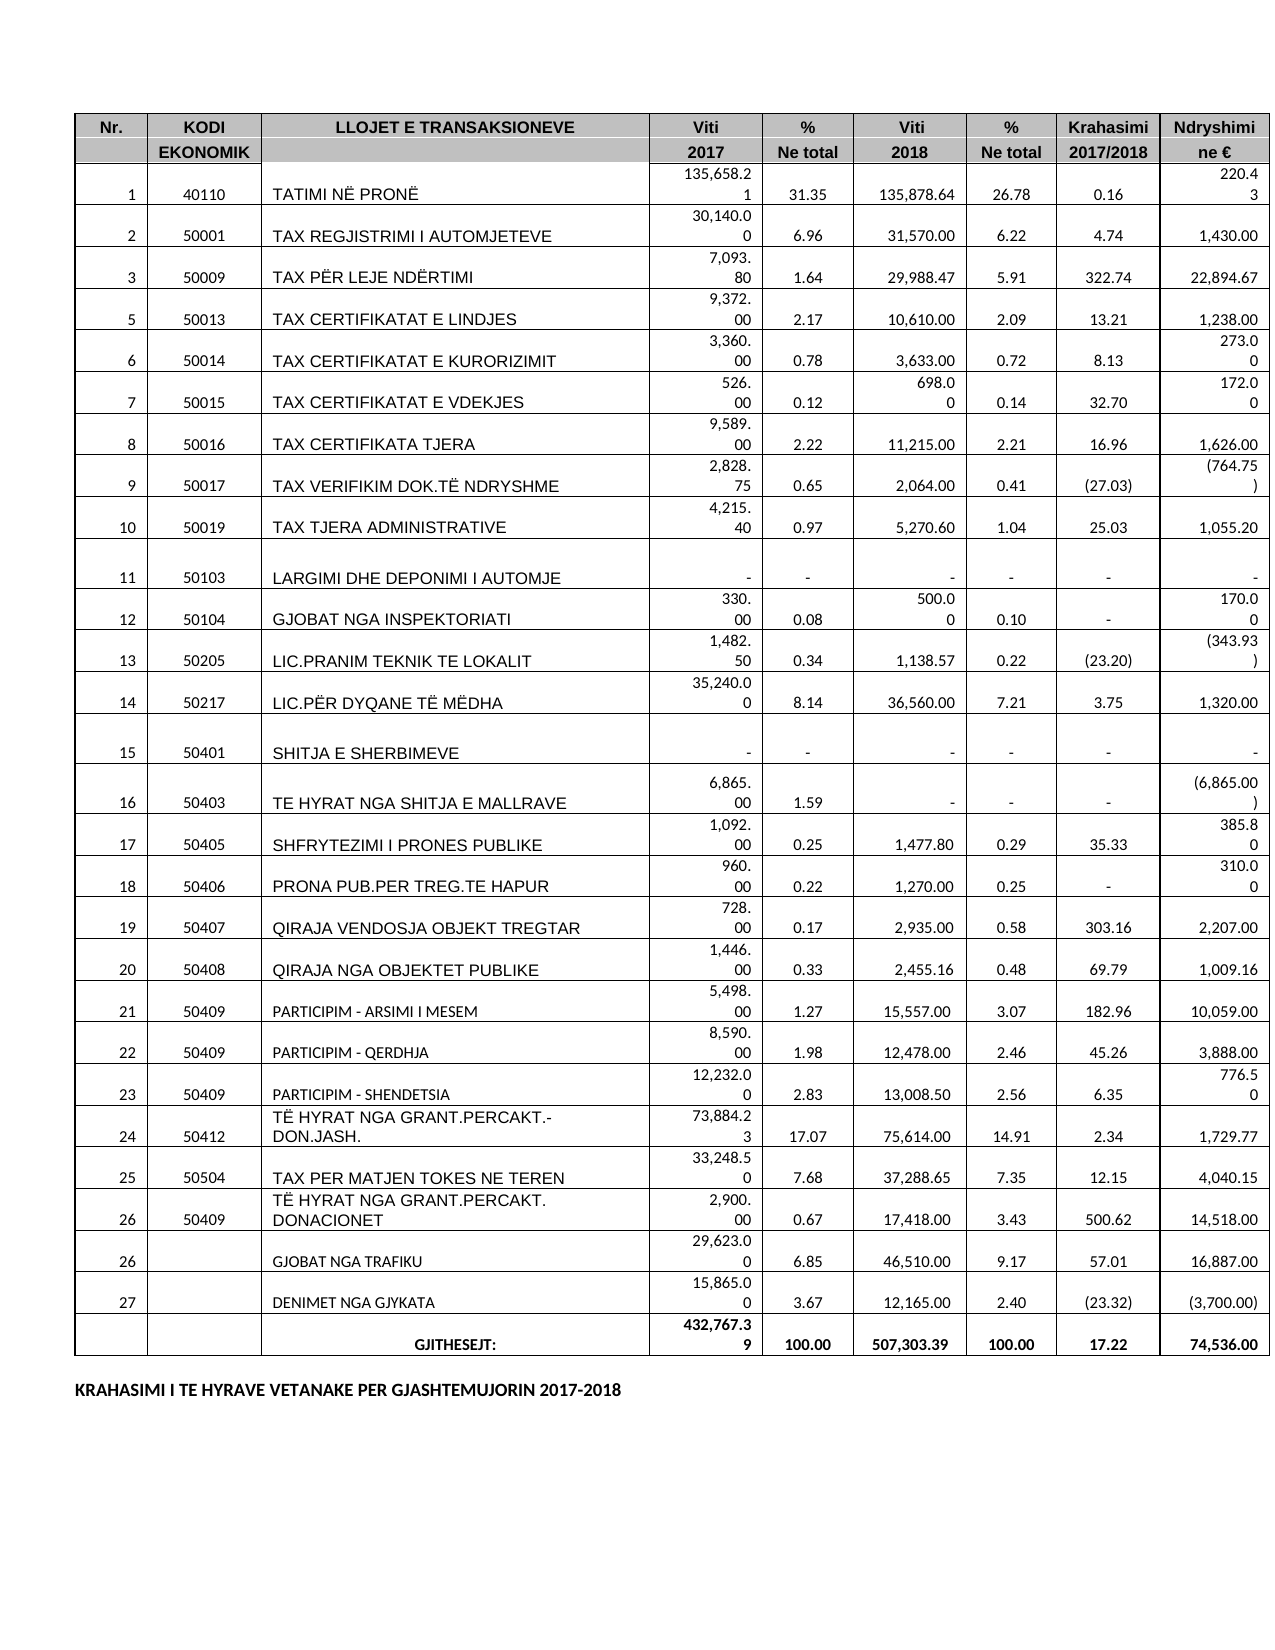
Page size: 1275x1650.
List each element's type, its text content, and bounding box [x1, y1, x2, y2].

table_cell 0.97 [763, 497, 853, 537]
table_cell 11 [76, 539, 147, 588]
table_header Viti [854, 114, 966, 137]
table_cell 12,232.00 [650, 1064, 762, 1104]
table_cell 5.91 [967, 247, 1056, 287]
table_cell 50408 [148, 939, 261, 979]
table_cell 23 [76, 1064, 147, 1104]
table_cell 50104 [148, 589, 261, 629]
table_cell Ne total [967, 138, 1056, 162]
table_cell - [967, 714, 1056, 763]
table_cell 14,518.00 [1161, 1189, 1269, 1229]
table_cell 0.33 [763, 939, 853, 979]
table_cell (764.75) [1161, 455, 1269, 496]
table_cell PARTICIPIM - QERDHJA [262, 1022, 649, 1063]
table_cell (23.32) [1057, 1272, 1159, 1313]
table_cell 4.74 [1057, 205, 1159, 246]
table_cell 50016 [148, 414, 261, 454]
table_cell TAX CERTIFIKATA TJERA [262, 414, 649, 454]
table_cell 26 [76, 1189, 147, 1229]
table_cell 50013 [148, 289, 261, 329]
table_cell 1,055.20 [1161, 497, 1269, 537]
table_cell 1.27 [763, 981, 853, 1021]
table_cell 17.22 [1057, 1314, 1159, 1354]
table_cell 0.14 [967, 372, 1056, 412]
table_cell 18 [76, 856, 147, 896]
table_cell 13.21 [1057, 289, 1159, 329]
table_cell 40110 [148, 164, 261, 204]
table_cell 25 [76, 1147, 147, 1188]
table_cell 385.80 [1161, 814, 1269, 854]
table_cell 50401 [148, 714, 261, 763]
table_cell 0.22 [763, 856, 853, 896]
table_cell 2,900.00 [650, 1189, 762, 1229]
table_cell 73,884.23 [650, 1106, 762, 1146]
table_cell 3.07 [967, 981, 1056, 1021]
table_cell 50412 [148, 1106, 261, 1146]
table_cell 2,064.00 [854, 455, 966, 496]
table_cell 3 [76, 247, 147, 287]
table_cell 50014 [148, 330, 261, 371]
table_cell 50409 [148, 1022, 261, 1063]
table_cell 2.83 [763, 1064, 853, 1104]
table_cell 15,557.00 [854, 981, 966, 1021]
table_cell 2.34 [1057, 1106, 1159, 1146]
table_cell 7,093.80 [650, 247, 762, 287]
table_cell SHITJA E SHERBIMEVE [262, 714, 649, 763]
table_cell 0.25 [763, 814, 853, 854]
table_cell 1.04 [967, 497, 1056, 537]
table_cell 7.21 [967, 672, 1056, 713]
table_cell [148, 1314, 261, 1354]
table_header Ndryshimi [1161, 114, 1269, 137]
table_cell - [1057, 589, 1159, 629]
table_cell 7.35 [967, 1147, 1056, 1188]
table_cell 10,059.00 [1161, 981, 1269, 1021]
table_cell EKONOMIK [148, 138, 261, 162]
table_cell 5,498.00 [650, 981, 762, 1021]
table_cell - [763, 539, 853, 588]
table_cell 432,767.39 [650, 1314, 762, 1354]
table_cell 16.96 [1057, 414, 1159, 454]
table_cell 3,888.00 [1161, 1022, 1269, 1063]
table_cell TAX REGJISTRIMI I AUTOMJETEVE [262, 205, 649, 246]
table_cell 135,658.21 [650, 164, 762, 204]
table_header Nr. [76, 114, 147, 137]
table_cell TAX PËR LEJE NDËRTIMI [262, 247, 649, 287]
table_cell 0.16 [1057, 164, 1159, 204]
table_cell 27 [76, 1272, 147, 1313]
table_cell - [854, 539, 966, 588]
table_cell - [1057, 856, 1159, 896]
table_cell 1,238.00 [1161, 289, 1269, 329]
table_cell 50205 [148, 630, 261, 671]
table_cell 2,207.00 [1161, 897, 1269, 938]
table_cell 728.00 [650, 897, 762, 938]
table_cell Ne total [763, 138, 853, 162]
table_cell 50001 [148, 205, 261, 246]
table_cell GJOBAT NGA INSPEKTORIATI [262, 589, 649, 629]
table_header % [967, 114, 1056, 137]
table_cell 0.72 [967, 330, 1056, 371]
table_cell 330.00 [650, 589, 762, 629]
table_cell 15,865.00 [650, 1272, 762, 1313]
table_cell 50103 [148, 539, 261, 588]
table_cell - [1161, 539, 1269, 588]
table_cell - [1057, 764, 1159, 813]
table_header KODI [148, 114, 261, 137]
table_cell 5,270.60 [854, 497, 966, 537]
table_cell 776.50 [1161, 1064, 1269, 1104]
table_cell 135,878.64 [854, 164, 966, 204]
table_cell 7.68 [763, 1147, 853, 1188]
table_cell 526.00 [650, 372, 762, 412]
table_cell [262, 138, 649, 162]
table_cell 14 [76, 672, 147, 713]
table_cell 3.67 [763, 1272, 853, 1313]
table_cell 13 [76, 630, 147, 671]
table_cell 2.17 [763, 289, 853, 329]
table_cell 16 [76, 764, 147, 813]
table_cell PARTICIPIM - SHENDETSIA [262, 1064, 649, 1104]
table_cell 16,887.00 [1161, 1231, 1269, 1271]
table_cell 3.75 [1057, 672, 1159, 713]
table_cell ne € [1161, 138, 1269, 162]
table_cell 322.74 [1057, 247, 1159, 287]
table_cell 2,935.00 [854, 897, 966, 938]
table_cell 698.00 [854, 372, 966, 412]
table_cell 0.65 [763, 455, 853, 496]
table_cell 1,477.80 [854, 814, 966, 854]
table_cell 303.16 [1057, 897, 1159, 938]
table_cell 46,510.00 [854, 1231, 966, 1271]
table_cell 29,988.47 [854, 247, 966, 287]
table_cell TAX VERIFIKIM DOK.TË NDRYSHME [262, 455, 649, 496]
table_cell 1,626.00 [1161, 414, 1269, 454]
table_cell - [967, 539, 1056, 588]
table_cell 50015 [148, 372, 261, 412]
table_cell 22,894.67 [1161, 247, 1269, 287]
table_cell 1.64 [763, 247, 853, 287]
table_cell 3.43 [967, 1189, 1056, 1229]
table_cell 4,215.40 [650, 497, 762, 537]
table_cell 9,589.00 [650, 414, 762, 454]
table_cell 8,590.00 [650, 1022, 762, 1063]
table_cell 2.56 [967, 1064, 1056, 1104]
text KRAHASIMI I TE HYRAVE VETANAKE PER GJASHTEMUJORIN 2017-2018 [75, 1378, 1237, 1401]
table_cell 15 [76, 714, 147, 763]
table_cell 50403 [148, 764, 261, 813]
table_cell 0.48 [967, 939, 1056, 979]
table_cell 6.85 [763, 1231, 853, 1271]
table_cell 50217 [148, 672, 261, 713]
table_cell 8 [76, 414, 147, 454]
table_cell 2.40 [967, 1272, 1056, 1313]
table_cell 1,320.00 [1161, 672, 1269, 713]
table_cell 75,614.00 [854, 1106, 966, 1146]
table_cell - [1057, 714, 1159, 763]
table_cell 29,623.00 [650, 1231, 762, 1271]
table_cell 9,372.00 [650, 289, 762, 329]
table_cell 50409 [148, 981, 261, 1021]
table_cell 12 [76, 589, 147, 629]
table_cell 1,482.50 [650, 630, 762, 671]
table_cell 50409 [148, 1189, 261, 1229]
table_cell 25.03 [1057, 497, 1159, 537]
table_cell 3,360.00 [650, 330, 762, 371]
table_cell TAX PER MATJEN TOKES NE TEREN [262, 1147, 649, 1188]
table_cell TË HYRAT NGA GRANT.PERCAKT.- DON.JASH. [262, 1106, 649, 1146]
table_cell - [763, 714, 853, 763]
table_cell 69.79 [1057, 939, 1159, 979]
table_cell QIRAJA VENDOSJA OBJEKT TREGTAR [262, 897, 649, 938]
table_cell 2.09 [967, 289, 1056, 329]
table_cell 3,633.00 [854, 330, 966, 371]
table_cell 50407 [148, 897, 261, 938]
table_cell 1,446.00 [650, 939, 762, 979]
table_cell 2.21 [967, 414, 1056, 454]
table_cell 500.00 [854, 589, 966, 629]
table_cell 57.01 [1057, 1231, 1159, 1271]
table_cell 12,478.00 [854, 1022, 966, 1063]
table_cell 11,215.00 [854, 414, 966, 454]
table_cell TAX CERTIFIKATAT E LINDJES [262, 289, 649, 329]
table_cell 0.67 [763, 1189, 853, 1229]
table_cell LIC.PËR DYQANE TË MËDHA [262, 672, 649, 713]
table_cell 2018 [854, 138, 966, 162]
table_cell 5 [76, 289, 147, 329]
table_cell 220.43 [1161, 164, 1269, 204]
table_cell 2 [76, 205, 147, 246]
table_cell 17,418.00 [854, 1189, 966, 1229]
table_cell 0.22 [967, 630, 1056, 671]
table_cell 1,092.00 [650, 814, 762, 854]
table_cell 31.35 [763, 164, 853, 204]
table_cell SHFRYTEZIMI I PRONES PUBLIKE [262, 814, 649, 854]
table_cell 9 [76, 455, 147, 496]
table_cell 0.17 [763, 897, 853, 938]
table_cell 45.26 [1057, 1022, 1159, 1063]
table_cell PRONA PUB.PER TREG.TE HAPUR [262, 856, 649, 896]
table_cell 50406 [148, 856, 261, 896]
table_cell - [854, 714, 966, 763]
table_cell 2017 [650, 138, 762, 162]
table_cell 19 [76, 897, 147, 938]
table_cell 4,040.15 [1161, 1147, 1269, 1188]
table_cell [76, 1314, 147, 1354]
table_header LLOJET E TRANSAKSIONEVE [262, 114, 649, 137]
table_cell 13,008.50 [854, 1064, 966, 1104]
table_cell TATIMI NË PRONË [262, 163, 649, 204]
table_cell 2,455.16 [854, 939, 966, 979]
table_cell 1,009.16 [1161, 939, 1269, 979]
table_cell 0.58 [967, 897, 1056, 938]
table_cell 310.00 [1161, 856, 1269, 896]
table_cell PARTICIPIM - ARSIMI I MESEM [262, 981, 649, 1021]
table_cell 20 [76, 939, 147, 979]
table_cell 17.07 [763, 1106, 853, 1146]
table_cell (23.20) [1057, 630, 1159, 671]
table_cell 1.98 [763, 1022, 853, 1063]
table_cell 170.00 [1161, 589, 1269, 629]
table_cell 33,248.50 [650, 1147, 762, 1188]
table_cell - [650, 714, 762, 763]
table_header % [763, 114, 853, 137]
table_cell 50409 [148, 1064, 261, 1104]
table_cell (6,865.00) [1161, 764, 1269, 813]
table_cell 0.41 [967, 455, 1056, 496]
table_cell 10 [76, 497, 147, 537]
table_cell 12.15 [1057, 1147, 1159, 1188]
table_cell LIC.PRANIM TEKNIK TE LOKALIT [262, 630, 649, 671]
table_cell 1,138.57 [854, 630, 966, 671]
table_cell 50504 [148, 1147, 261, 1188]
table_cell 2.22 [763, 414, 853, 454]
table_cell 6.35 [1057, 1064, 1159, 1104]
table_cell 50019 [148, 497, 261, 537]
table_cell 100.00 [763, 1314, 853, 1354]
table_cell 2017/2018 [1057, 138, 1159, 162]
table_cell 32.70 [1057, 372, 1159, 412]
table_cell LARGIMI DHE DEPONIMI I AUTOMJE [262, 539, 649, 588]
table_cell 7 [76, 372, 147, 412]
table_header Krahasimi [1057, 114, 1159, 137]
table_cell [148, 1272, 261, 1313]
table_cell [148, 1231, 261, 1271]
table_cell - [650, 539, 762, 588]
table_cell 24 [76, 1106, 147, 1146]
table_cell 6.22 [967, 205, 1056, 246]
table_cell 0.78 [763, 330, 853, 371]
table_cell - [854, 764, 966, 813]
table_cell 22 [76, 1022, 147, 1063]
table_cell 1.59 [763, 764, 853, 813]
table_cell TAX TJERA ADMINISTRATIVE [262, 497, 649, 537]
table_header Viti [650, 114, 762, 137]
table_cell 8.13 [1057, 330, 1159, 371]
table_cell 1,270.00 [854, 856, 966, 896]
table_cell 100.00 [967, 1314, 1056, 1354]
table_cell 0.12 [763, 372, 853, 412]
table_cell 1,729.77 [1161, 1106, 1269, 1146]
table_cell GJOBAT NGA TRAFIKU [262, 1231, 649, 1271]
table_cell (27.03) [1057, 455, 1159, 496]
table_cell 6 [76, 330, 147, 371]
table_cell 35.33 [1057, 814, 1159, 854]
table_cell 17 [76, 814, 147, 854]
table_cell 172.00 [1161, 372, 1269, 412]
table_cell 0.29 [967, 814, 1056, 854]
table_cell 2.46 [967, 1022, 1056, 1063]
table_cell TAX CERTIFIKATAT E VDEKJES [262, 372, 649, 412]
table_cell - [967, 764, 1056, 813]
table_cell 0.08 [763, 589, 853, 629]
table_cell 6,865.00 [650, 764, 762, 813]
table_cell 10,610.00 [854, 289, 966, 329]
table_cell 21 [76, 981, 147, 1021]
table_cell 960.00 [650, 856, 762, 896]
table_cell 0.10 [967, 589, 1056, 629]
table_cell 50405 [148, 814, 261, 854]
table_cell 1 [76, 164, 147, 204]
table_cell 12,165.00 [854, 1272, 966, 1313]
table_cell TË HYRAT NGA GRANT.PERCAKT. DONACIONET [262, 1189, 649, 1229]
table_cell 182.96 [1057, 981, 1159, 1021]
table_cell 26.78 [967, 164, 1056, 204]
table_cell 50017 [148, 455, 261, 496]
table_cell 6.96 [763, 205, 853, 246]
table_cell 37,288.65 [854, 1147, 966, 1188]
table_cell 26 [76, 1231, 147, 1271]
table_cell 30,140.00 [650, 205, 762, 246]
table_cell [76, 138, 147, 162]
table_cell 2,828.75 [650, 455, 762, 496]
table_cell (3,700.00) [1161, 1272, 1269, 1313]
table_cell 8.14 [763, 672, 853, 713]
table_cell 507,303.39 [854, 1314, 966, 1354]
table_cell 500.62 [1057, 1189, 1159, 1229]
table_cell 1,430.00 [1161, 205, 1269, 246]
table_cell 36,560.00 [854, 672, 966, 713]
table_cell TAX CERTIFIKATAT E KURORIZIMIT [262, 330, 649, 371]
table_cell DENIMET NGA GJYKATA [262, 1272, 649, 1313]
table_cell (343.93) [1161, 630, 1269, 671]
table_cell - [1161, 714, 1269, 763]
table_cell 31,570.00 [854, 205, 966, 246]
table_cell 35,240.00 [650, 672, 762, 713]
table_cell 273.00 [1161, 330, 1269, 371]
table_cell 50009 [148, 247, 261, 287]
table_cell 14.91 [967, 1106, 1056, 1146]
table_cell QIRAJA NGA OBJEKTET PUBLIKE [262, 939, 649, 979]
table_cell 0.34 [763, 630, 853, 671]
table_cell 9.17 [967, 1231, 1056, 1271]
table_cell 0.25 [967, 856, 1056, 896]
table_cell 74,536.00 [1161, 1314, 1269, 1354]
table_cell GJITHESEJT: [262, 1314, 649, 1354]
table_cell TE HYRAT NGA SHITJA E MALLRAVE [262, 764, 649, 813]
table_cell - [1057, 539, 1159, 588]
